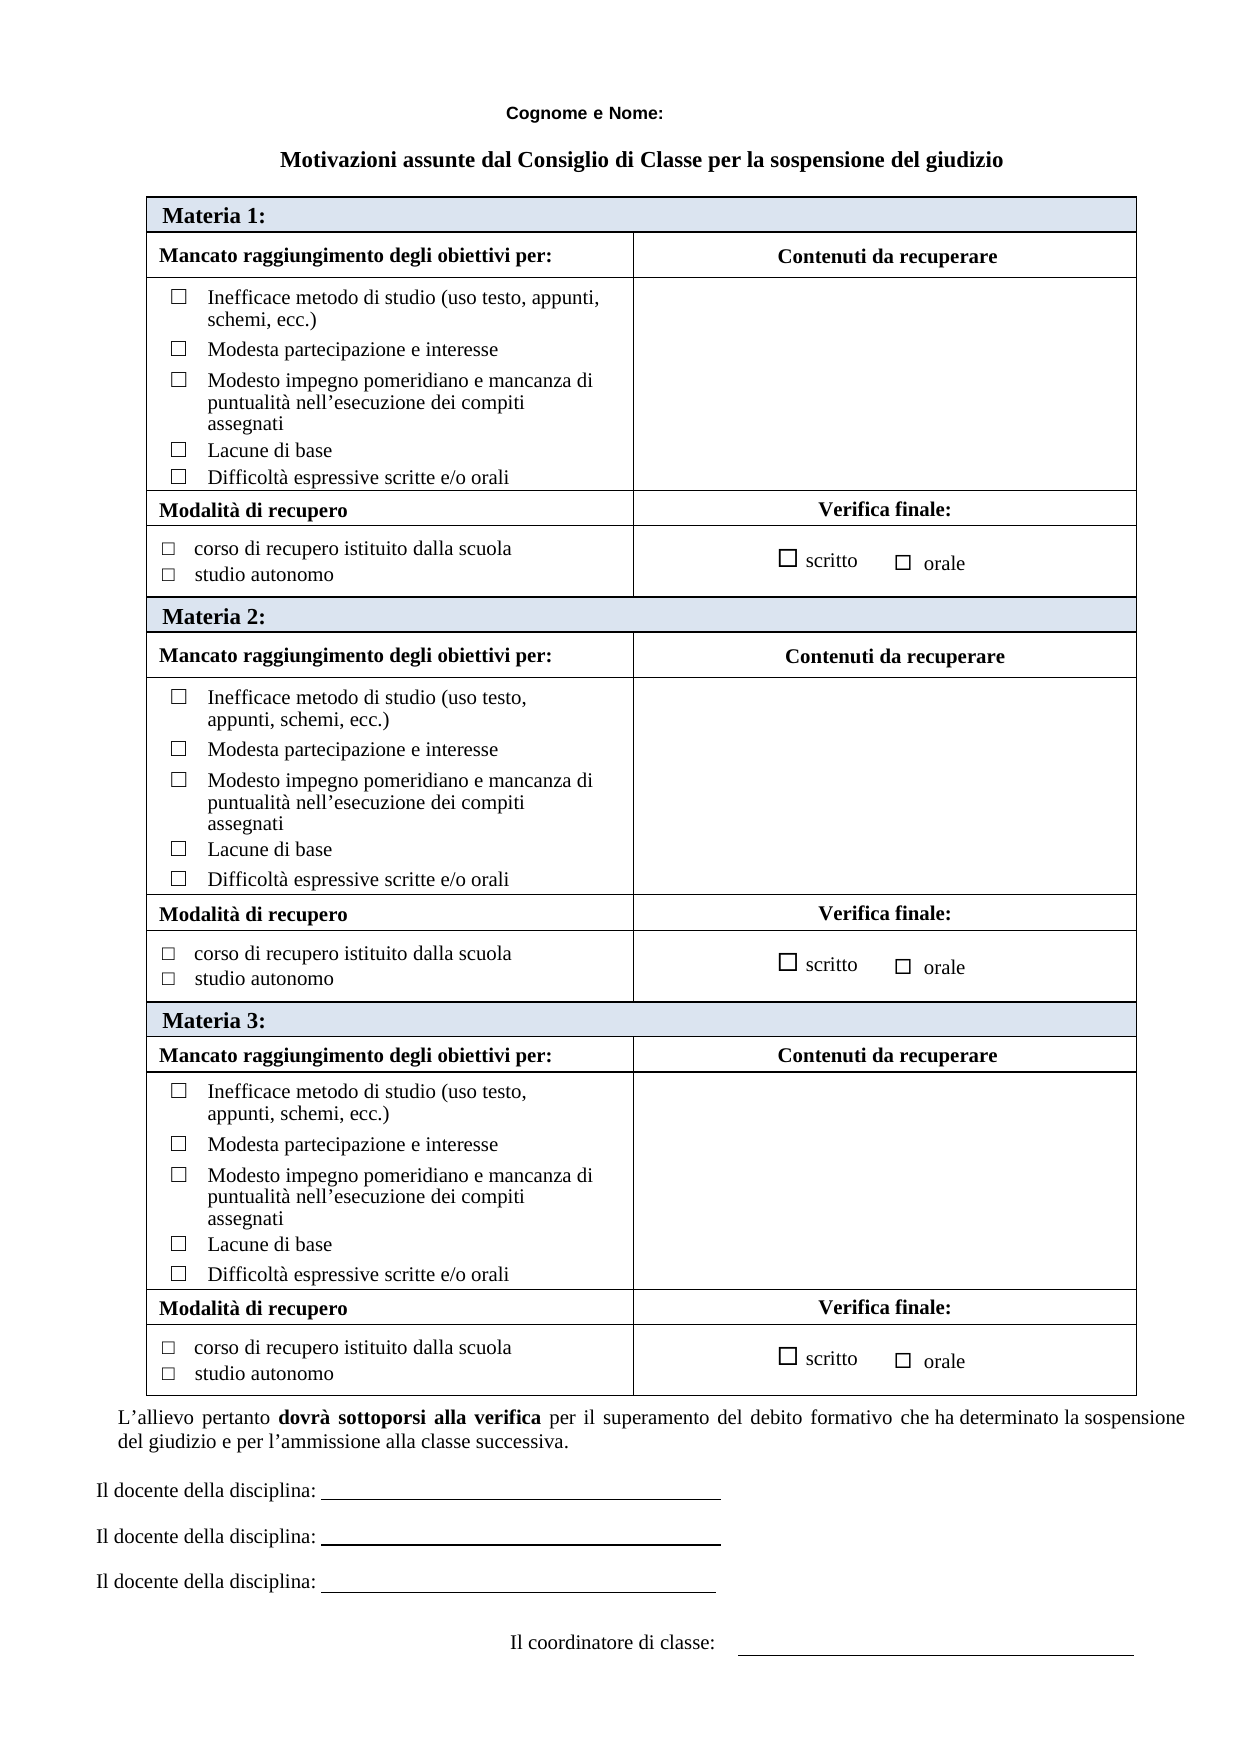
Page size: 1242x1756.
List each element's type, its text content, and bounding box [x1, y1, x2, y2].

table_cell Verifica finale: [634, 1290, 1136, 1324]
text Cognome e Nome: [165, 103, 1004, 123]
table_cell scritto [634, 931, 875, 1001]
table_cell Inefficace metodo di studio (uso testo, appunti, schemi, ecc.) Modesta partecipazione e interesse Modesto impegno pomeridiano e mancanza di puntualità nell’esecuzione dei compiti assegnati Lacune di base Difficoltà espressive scritte e/o orali [147, 1073, 633, 1288]
table_cell corso di recupero istituito dalla scuola studio autonomo [147, 931, 633, 1001]
table_cell Materia 3: [147, 1003, 1136, 1036]
table_cell Verifica finale: [634, 491, 1136, 525]
table_cell Mancato raggiungimento degli obiettivi per: [147, 633, 633, 677]
table_cell [634, 1073, 1136, 1288]
table_cell [634, 678, 1136, 894]
table_cell corso di recupero istituito dalla scuola studio autonomo [147, 526, 633, 596]
table_cell Modalità di recupero [147, 491, 633, 525]
table_cell orale [875, 1325, 1136, 1395]
table_cell Contenuti da recuperare [634, 233, 1136, 277]
text Il docente della disciplina: Il docente della disciplina: Il docente della disciplina: [96, 1478, 722, 1593]
table_cell Verifica finale: [634, 895, 1136, 929]
table_cell Modalità di recupero [147, 1290, 633, 1324]
table_cell orale [875, 526, 1136, 596]
text L’allievo pertanto dovrà sottoporsi alla verifica per il superamento del debito formativo che ha determinato la sospensione del giudizio e per l’ammissione alla classe successiva. [118, 1405, 1200, 1453]
table_cell Inefficace metodo di studio (uso testo, appunti, schemi, ecc.) Modesta partecipazione e interesse Modesto impegno pomeridiano e mancanza di puntualità nell’esecuzione dei compiti assegnati Lacune di base Difficoltà espressive scritte e/o orali [147, 278, 633, 490]
table_cell scritto [634, 1325, 875, 1395]
table_header Materia 1: [147, 198, 1136, 231]
table_cell Modalità di recupero [147, 895, 633, 929]
table_cell Contenuti da recuperare [634, 1037, 1136, 1071]
table_cell [634, 278, 1136, 490]
table_cell corso di recupero istituito dalla scuola studio autonomo [147, 1325, 633, 1395]
table_cell scritto [634, 526, 875, 596]
text Il coordinatore di classe: [221, 1630, 1004, 1654]
table_cell Contenuti da recuperare [634, 633, 1136, 677]
table_cell Inefficace metodo di studio (uso testo, appunti, schemi, ecc.) Modesta partecipazione e interesse Modesto impegno pomeridiano e mancanza di puntualità nell’esecuzione dei compiti assegnati Lacune di base Difficoltà espressive scritte e/o orali [147, 678, 633, 894]
table_cell Materia 2: [147, 598, 1136, 631]
table_cell Mancato raggiungimento degli obiettivi per: [147, 1037, 633, 1071]
text Motivazioni assunte dal Consiglio di Classe per la sospensione del giudizio [278, 146, 1004, 172]
table_cell Mancato raggiungimento degli obiettivi per: [147, 233, 633, 277]
table_cell orale [875, 931, 1136, 1001]
